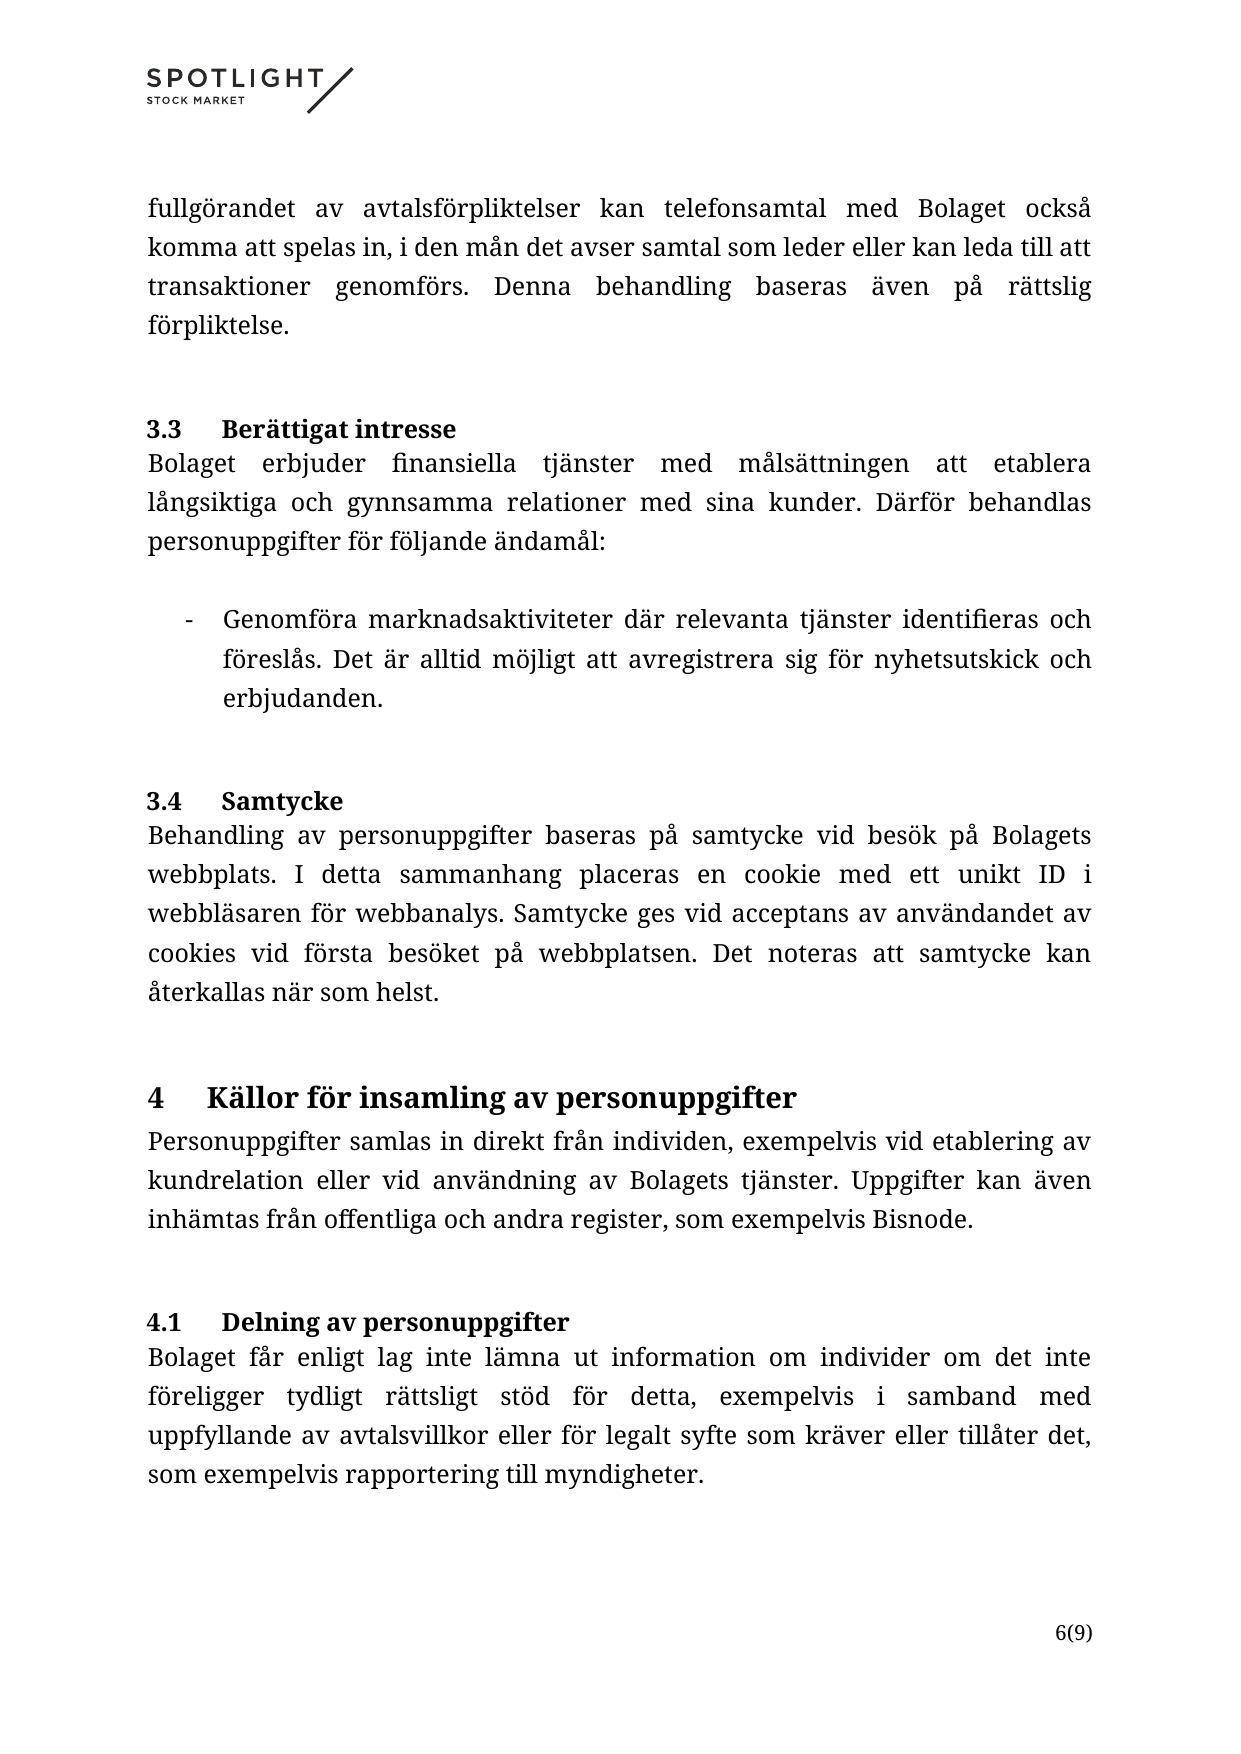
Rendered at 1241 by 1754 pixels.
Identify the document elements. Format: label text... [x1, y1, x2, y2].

subtitle Berättigat intresse [146, 411, 1093, 445]
text Bolaget erbjuder finansiella tjänster med målsättningen att etablera långsiktiga och gynnsamma relationer med sina kunder. Därför behandlas personuppgifter för följande ändamål: [148, 445, 1093, 558]
subtitle Samtycke [146, 784, 1093, 818]
subtitle Källor för insamling av personuppgifter [148, 1078, 1093, 1117]
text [148, 191, 1093, 342]
subtitle Delning av personuppgifter [146, 1305, 1093, 1339]
text Bolaget får enligt lag inte lämna ut information om individer om det inte föreligger tydligt rättsligt stöd för detta, exempelvis i samband med uppfyllande av avtalsvillkor eller för legalt syfte som kräver eller tillåter det, som exempelvis rapportering till myndigheter. [148, 1339, 1093, 1491]
text Personuppgifter samlas in direkt från individen, exempelvis vid etablering av kundrelation eller vid användning av Bolagets tjänster. Uppgifter kan även inhämtas från offentliga och andra register, som exempelvis Bisnode. [148, 1123, 1093, 1236]
text Behandling av personuppgifter baseras på samtycke vid besök på Bolagets webbplats. I detta sammanhang placeras en cookie med ett unikt ID i webbläsaren för webbanalys. Samtycke ges vid acceptans av användandet av cookies vid första besöket på webbplatsen. Det noteras att samtycke kan återkallas när som helst. [148, 818, 1093, 1008]
list Genomföra marknadsaktiviteter där relevanta tjänster identifieras och föreslås. Det är alltid möjligt att avregistrera sig för nyhetsutskick och erbjudanden. [185, 602, 1093, 714]
